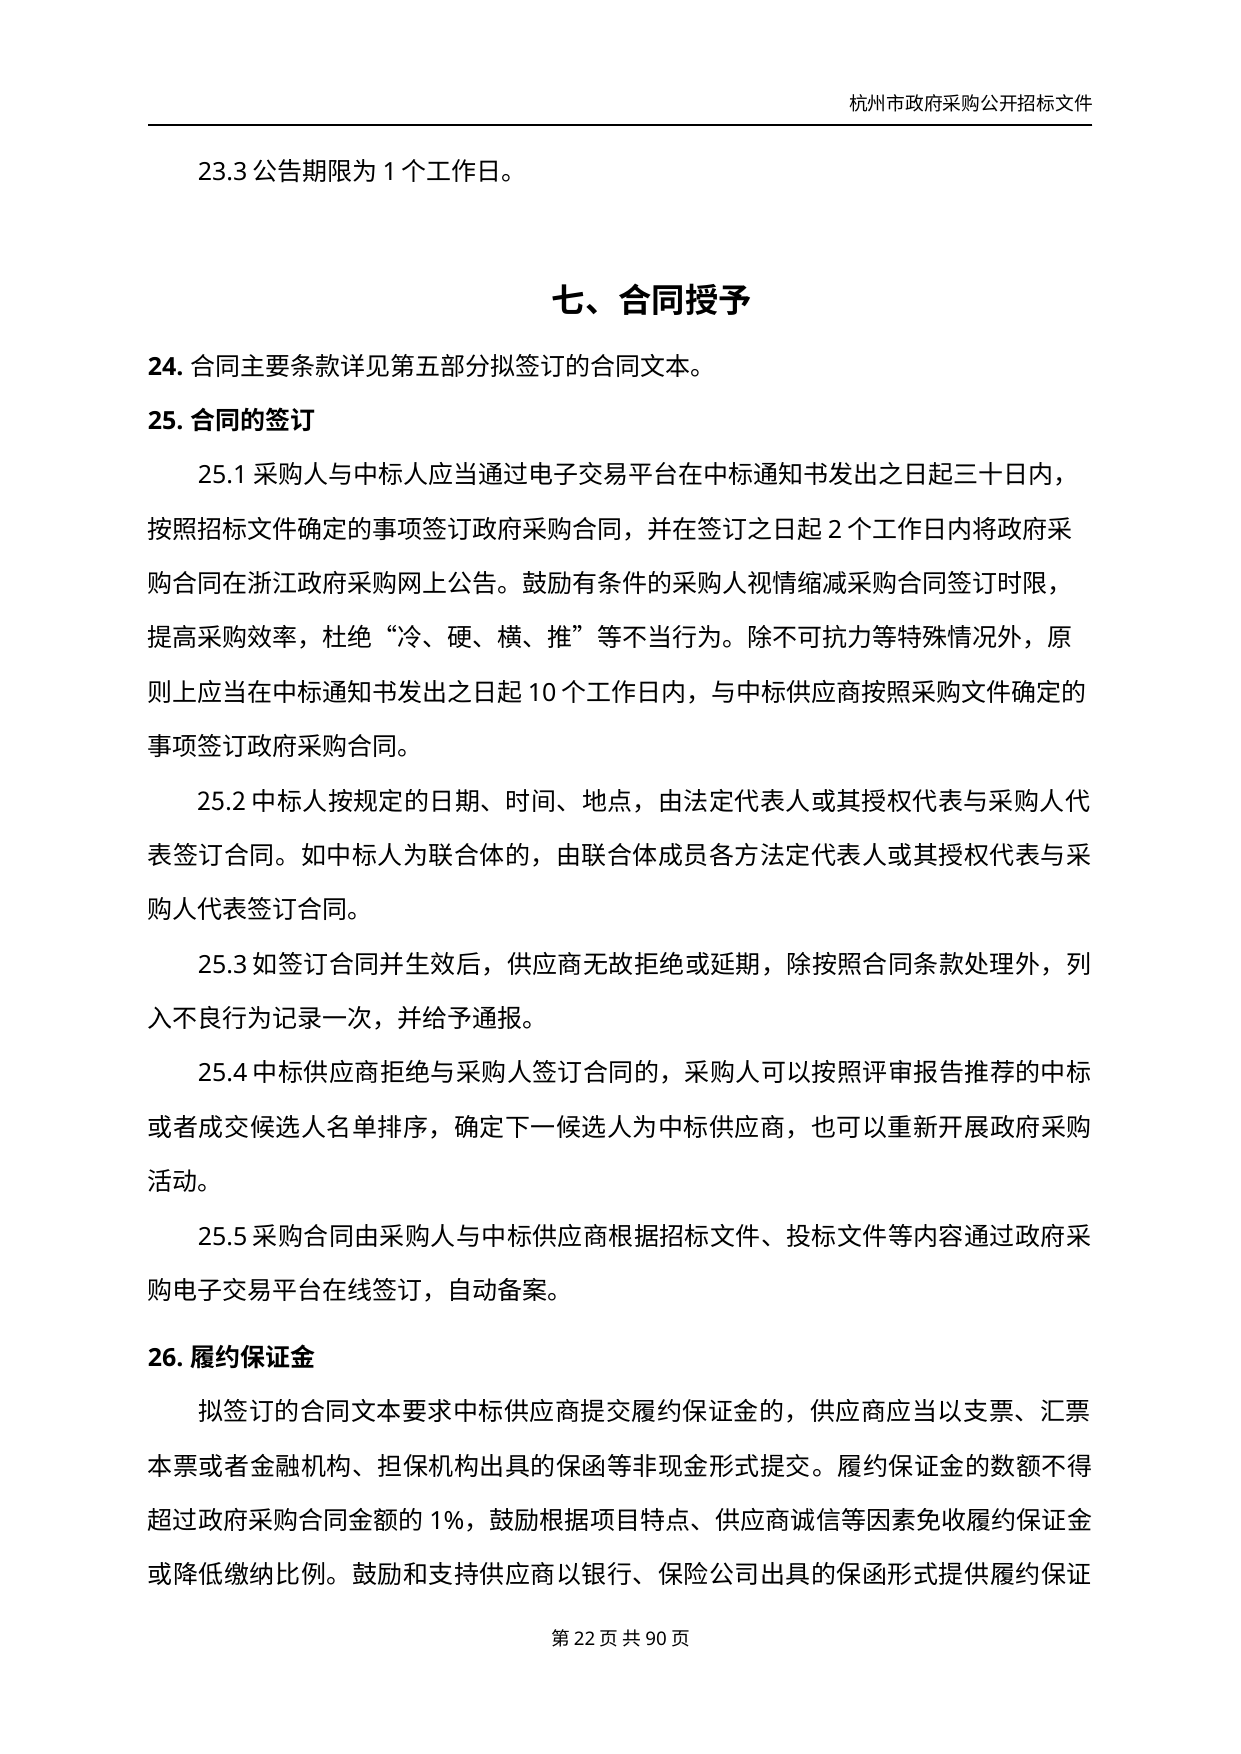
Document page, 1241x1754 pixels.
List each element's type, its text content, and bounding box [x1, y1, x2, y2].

text 25.4中标供应商拒绝与采购人签订合同的，采购人可以按照评审报告推荐的中标或者成交候选人名单排序，确定下一候选人为中标供应商，也可以重新开展政府采购活动。 [148, 1053, 1092, 1198]
text 26. 履约保证金 [148, 1337, 1092, 1373]
text 24. 合同主要条款详见第五部分拟签订的合同文本。 [148, 346, 1092, 382]
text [148, 1392, 1092, 1591]
text 25. 合同的签订 [148, 400, 1092, 437]
text 25.2中标人按规定的日期、时间、地点，由法定代表人或其授权代表与采购人代表签订合同。如中标人为联合体的，由联合体成员各方法定代表人或其授权代表与采购人代表签订合同。 [148, 781, 1092, 926]
text 23.3公告期限为1个工作日。 [148, 151, 1092, 187]
text 七、合同授予 [160, 274, 1092, 322]
text 25.1 采购人与中标人应当通过电子交易平台在中标通知书发出之日起三十日内，按照招标文件确定的事项签订政府采购合同，并在签订之日起2个工作日内将政府采购合同在浙江政府采购网上公告。鼓励有条件的采购人视情缩减采购合同签订时限，提高采购效率，杜绝“冷、硬、横、推”等不当行为。除不可抗力等特殊情况外，原则上应当在中标通知书发出之日起10个工作日内，与中标供应商按照采购文件确定的事项签订政府采购合同。 [148, 455, 1092, 763]
text 25.5采购合同由采购人与中标供应商根据招标文件、投标文件等内容通过政府采购电子交易平台在线签订，自动备案。 [148, 1216, 1092, 1307]
text 25.3如签订合同并生效后，供应商无故拒绝或延期，除按照合同条款处理外，列入不良行为记录一次，并给予通报。 [148, 944, 1092, 1035]
